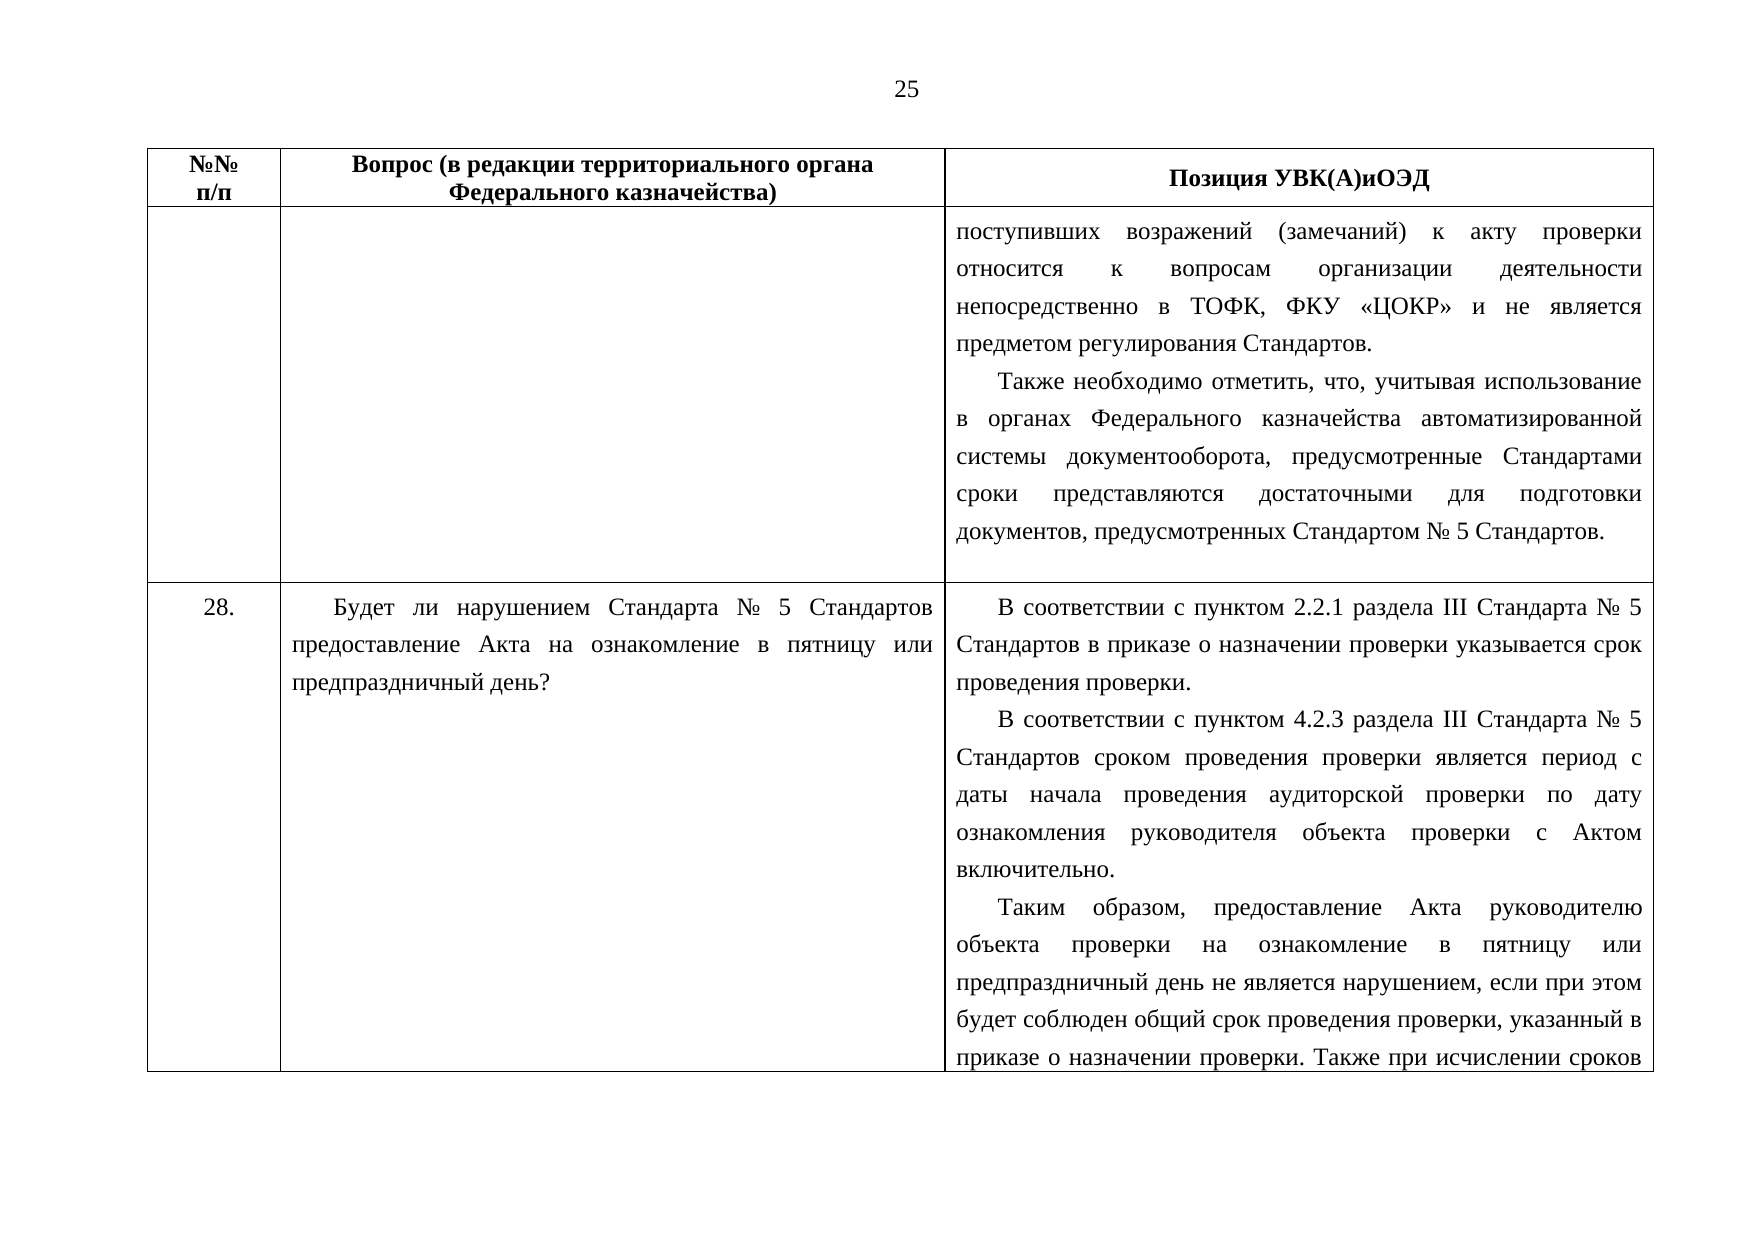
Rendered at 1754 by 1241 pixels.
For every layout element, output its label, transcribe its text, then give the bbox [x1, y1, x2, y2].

table_header Вопрос (в редакции территориального органа Федерального казначейства) [281, 149, 944, 206]
table_cell [148, 207, 280, 582]
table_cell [946, 583, 1653, 1071]
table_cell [281, 207, 944, 582]
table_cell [281, 583, 944, 1071]
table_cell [946, 207, 1653, 582]
table_header №№ п/п [148, 149, 280, 206]
table_header Позиция УВК(А)иОЭД [946, 149, 1653, 206]
table_cell [148, 583, 280, 1071]
